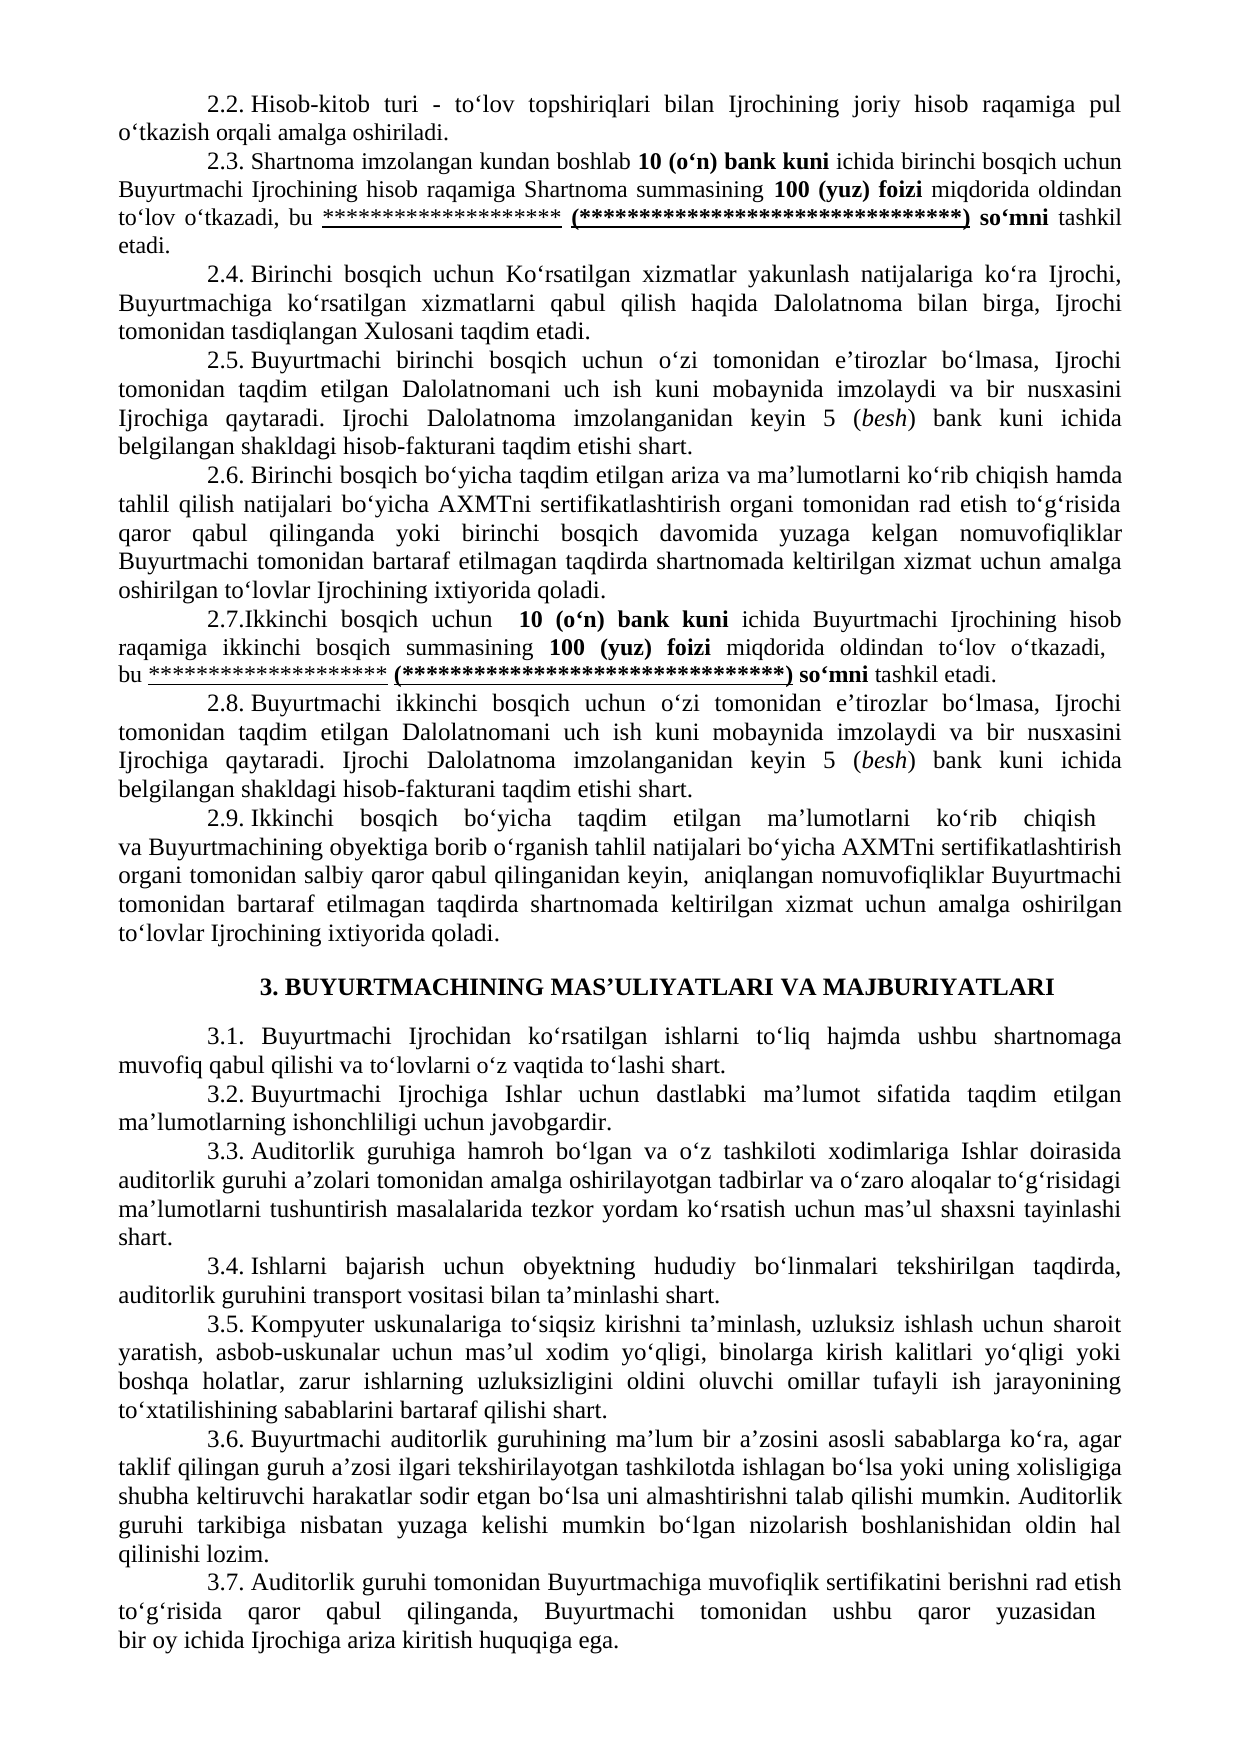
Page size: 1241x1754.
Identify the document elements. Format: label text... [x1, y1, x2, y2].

text 3.3. Auditorlik guruhiga hamroh bo‘lgan va o‘z tashkiloti xodimlariga Ishlar doirasida auditorlik guruhi a’zolari tomonidan amalga oshirilayotgan tadbirlar va o‘zaro aloqalar to‘g‘risidagi ma’lumotlarni tushuntirish masalalarida tezkor yordam ko‘rsatish uchun mas’ul shaxsni tayinlashi shart. [118, 1136, 1122, 1251]
text 2.6. Birinchi bosqich bo‘yicha taqdim etilgan ariza va ma’lumotlarni ko‘rib chiqish hamda tahlil qilish natijalari bo‘yicha AXMTni sertifikatlashtirish organi tomonidan rad etish to‘g‘risida qaror qabul qilinganda yoki birinchi bosqich davomida yuzaga kelgan nomuvofiqliklar Buyurtmachi tomonidan bartaraf etilmagan taqdirda shartnomada keltirilgan xizmat uchun amalga oshirilgan to‘lovlar Ijrochining ixtiyorida qoladi. [118, 460, 1122, 604]
text 3.6. Buyurtmachi auditorlik guruhining ma’lum bir a’zosini asosli sabablarga ko‘ra, agar taklif qilingan guruh a’zosi ilgari tekshirilayotgan tashkilotda ishlagan bo‘lsa yoki uning xolisligiga shubha keltiruvchi harakatlar sodir etgan bo‘lsa uni almashtirishni talab qilishi mumkin. Auditorlik guruhi tarkibiga nisbatan yuzaga kelishi mumkin bo‘lgan nizolarish boshlanishidan oldin hal qilinishi lozim. [118, 1424, 1122, 1567]
text 3.4. Ishlarni bajarish uchun obyektning hududiy bo‘linmalari tekshirilgan taqdirda, auditorlik guruhini transport vositasi bilan ta’minlashi shart. [118, 1251, 1122, 1309]
text 3.1. Buyurtmachi Ijrochidan ko‘rsatilgan ishlarni to‘liq hajmda ushbu shartnomaga muvofiq qabul qilishi va to‘lovlarni o‘z vaqtida to‘lashi shart. [118, 1021, 1122, 1079]
text 2.9. Ikkinchi bosqich bo‘yicha taqdim etilgan ma’lumotlarni ko‘rib chiqish va Buyurtmachining obyektiga borib o‘rganish tahlil natijalari bo‘yicha AXMTni sertifikatlashtirish organi tomonidan salbiy qaror qabul qilinganidan keyin, aniqlangan nomuvofiqliklar Buyurtmachi tomonidan bartaraf etilmagan taqdirda shartnomada keltirilgan xizmat uchun amalga oshirilgan to‘lovlar Ijrochining ixtiyorida qoladi. [118, 803, 1122, 947]
text 2.3. Shartnoma imzolangan kundan boshlab 10 (o‘n) bank kuni ichida birinchi bosqich uchun Buyurtmachi Ijrochining hisob raqamiga Shartnoma summasining 100 (yuz) foizi miqdorida oldindan to‘lov o‘tkazadi, bu ******************** (********************************) so‘mni tashkil etadi.‬‬‬‬‬‬‬‬‬‬‬‬‬‬‬‬‬‬ [118, 146, 1122, 259]
text 3. BUYURTMACHINING MAS’ULIYATLARI VA MAJBURIYATLARI [192, 972, 1122, 1000]
text 3.2. Buyurtmachi Ijrochiga Ishlar uchun dastlabki ma’lumot sifatida taqdim etilgan ma’lumotlarning ishonchliligi uchun javobgardir. [118, 1079, 1122, 1136]
text 3.5. Kompyuter uskunalariga to‘siqsiz kirishni ta’minlash, uzluksiz ishlash uchun sharoit yaratish, asbob-uskunalar uchun mas’ul xodim yo‘qligi, binolarga kirish kalitlari yo‘qligi yoki boshqa holatlar, zarur ishlarning uzluksizligini oldini oluvchi omillar tufayli ish jarayonining to‘xtatilishining sabablarini bartaraf qilishi shart. [118, 1309, 1122, 1424]
text 2.4. Birinchi bosqich uchun Ko‘rsatilgan xizmatlar yakunlash natijalariga ko‘ra Ijrochi, Buyurtmachiga ko‘rsatilgan xizmatlarni qabul qilish haqida Dalolatnoma bilan birga, Ijrochi tomonidan tasdiqlangan Xulosani taqdim etadi. [118, 259, 1122, 345]
text 2.8. Buyurtmachi ikkinchi bosqich uchun o‘zi tomonidan e’tirozlar bo‘lmasa, Ijrochi tomonidan taqdim etilgan Dalolatnomani uch ish kuni mobaynida imzolaydi va bir nusxasini Ijrochiga qaytaradi. Ijrochi Dalolatnoma imzolanganidan keyin 5 (besh) bank kuni ichida belgilangan shakldagi hisob-fakturani taqdim etishi shart. [118, 688, 1122, 803]
text 2.5. Buyurtmachi birinchi bosqich uchun o‘zi tomonidan e’tirozlar bo‘lmasa, Ijrochi tomonidan taqdim etilgan Dalolatnomani uch ish kuni mobaynida imzolaydi va bir nusxasini Ijrochiga qaytaradi. Ijrochi Dalolatnoma imzolanganidan keyin 5 (besh) bank kuni ichida belgilangan shakldagi hisob-fakturani taqdim etishi shart. [118, 345, 1122, 460]
text 2.2. Hisob-kitob turi - to‘lov topshiriqlari bilan Ijrochining joriy hisob raqamiga pul o‘tkazish orqali amalga oshiriladi. [118, 89, 1122, 146]
text 2.7.Ikkinchi bosqich uchun 10 (o‘n) bank kuni ichida Buyurtmachi Ijrochining hisob raqamiga ikkinchi bosqich summasining 100 (yuz) foizi miqdorida oldindan to‘lov o‘tkazadi, bu ******************** (********************************) so‘mni tashkil etadi.‬‬‬‬‬‬‬‬‬‬‬‬‬‬‬‬‬‬ [118, 604, 1122, 688]
text 3.7. Auditorlik guruhi tomonidan Buyurtmachiga muvofiqlik sertifikatini berishni rad etish to‘g‘risida qaror qabul qilinganda, Buyurtmachi tomonidan ushbu qaror yuzasidan bir oy ichida Ijrochiga ariza kiritish huquqiga ega. [118, 1567, 1122, 1654]
